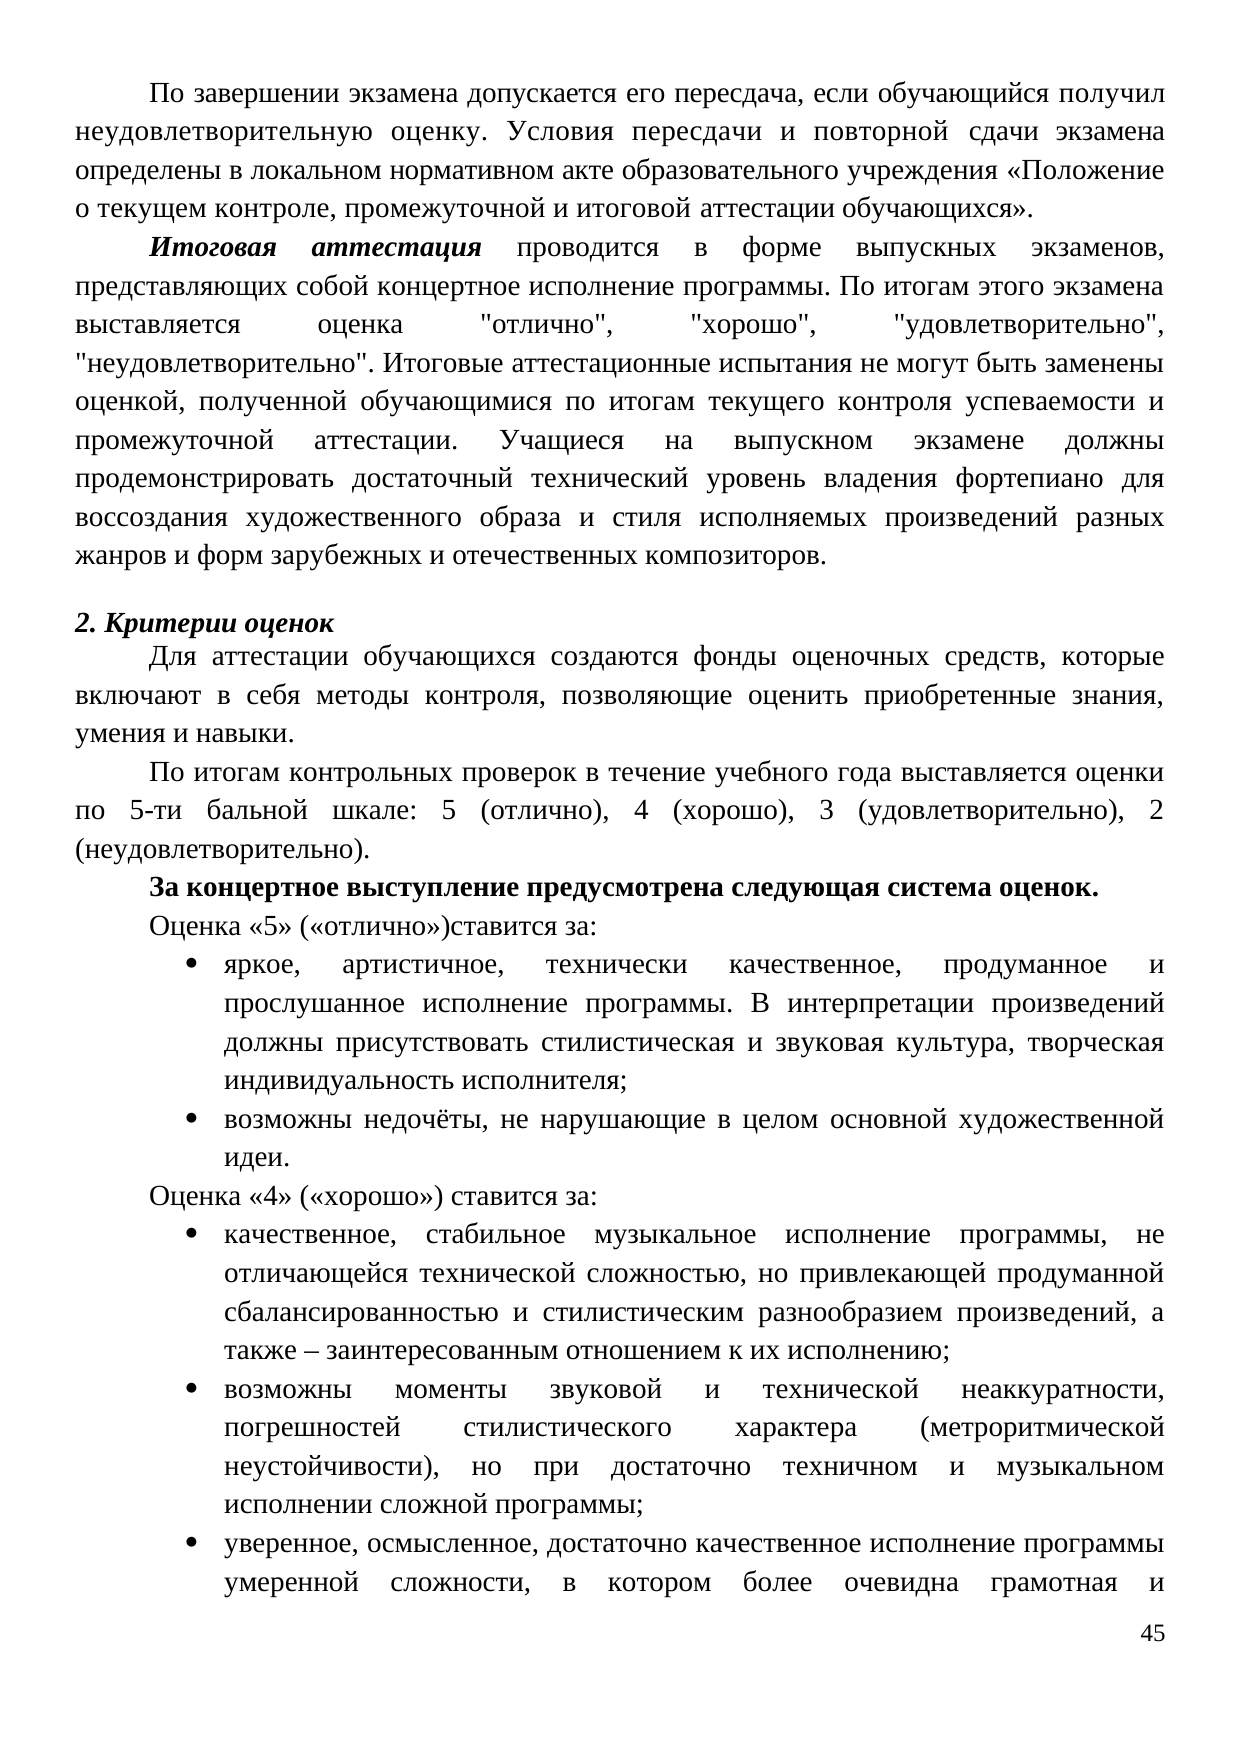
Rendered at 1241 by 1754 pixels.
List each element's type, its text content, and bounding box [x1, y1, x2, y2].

text Для аттестации обучающихся создаются фонды оценочных средств, которые включают в себя методы контроля, позволяющие оценить приобретенные знания, умения и навыки. [75, 638, 1165, 749]
list возможны недочёты, не нарушающие в целом основной художественной идеи. [186, 1101, 1165, 1173]
text Итоговая аттестация проводится в форме выпускных экзаменов, представляющих собой концертное исполнение программы. По итогам этого экзамена выставляется оценка "отлично", "хорошо", "удовлетворительно", "неудовлетворительно". Итоговые аттестационные испытания не могут быть заменены оценкой, полученной обучающимися по итогам текущего контроля успеваемости и промежуточной аттестации. Учащиеся на выпускном экзамене должны продемонстрировать достаточный технический уровень владения фортепиано для воссоздания художественного образа и стиля исполняемых произведений разных жанров и форм зарубежных и отечественных композиторов. [75, 229, 1165, 571]
text По завершении экзамена допускается его пересдача, если обучающийся получил неудовлетворительную оценку. Условия пересдачи и повторной сдачи экзамена определены в локальном нормативном акте образовательного учреждения «Положение о текущем контроле, промежуточной и итоговой аттестации обучающихся». [75, 75, 1165, 224]
list качественное, стабильное музыкальное исполнение программы, не отличающейся технической сложностью, но привлекающей продуманной сбалансированностью и стилистическим разнообразием произведений, а также – заинтересованным отношением к их исполнению; [186, 1217, 1165, 1366]
text Оценка «5» («отлично»)ставится за: [75, 908, 1165, 942]
text По итогам контрольных проверок в течение учебного года выставляется оценки по 5-ти бальной шкале: 5 (отлично), 4 (хорошо), 3 (удовлетворительно), 2 (неудовлетворительно). [75, 754, 1165, 864]
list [186, 1525, 1165, 1597]
list возможны моменты звуковой и технической неаккуратности, погрешностей стилистического характера (метроритмической неустойчивости), но при достаточно техничном и музыкальном исполнении сложной программы; [186, 1371, 1165, 1520]
text Оценка «4» («хорошо») ставится за: [75, 1178, 1165, 1212]
text 2. Критерии оценок [75, 605, 1165, 638]
text За концертное выступление предусмотрена следующая система оценок. [75, 869, 1165, 903]
list яркое, артистичное, технически качественное, продуманное и прослушанное исполнение программы. В интерпретации произведений должны присутствовать стилистическая и звуковая культура, творческая индивидуальность исполнителя; [186, 947, 1165, 1096]
